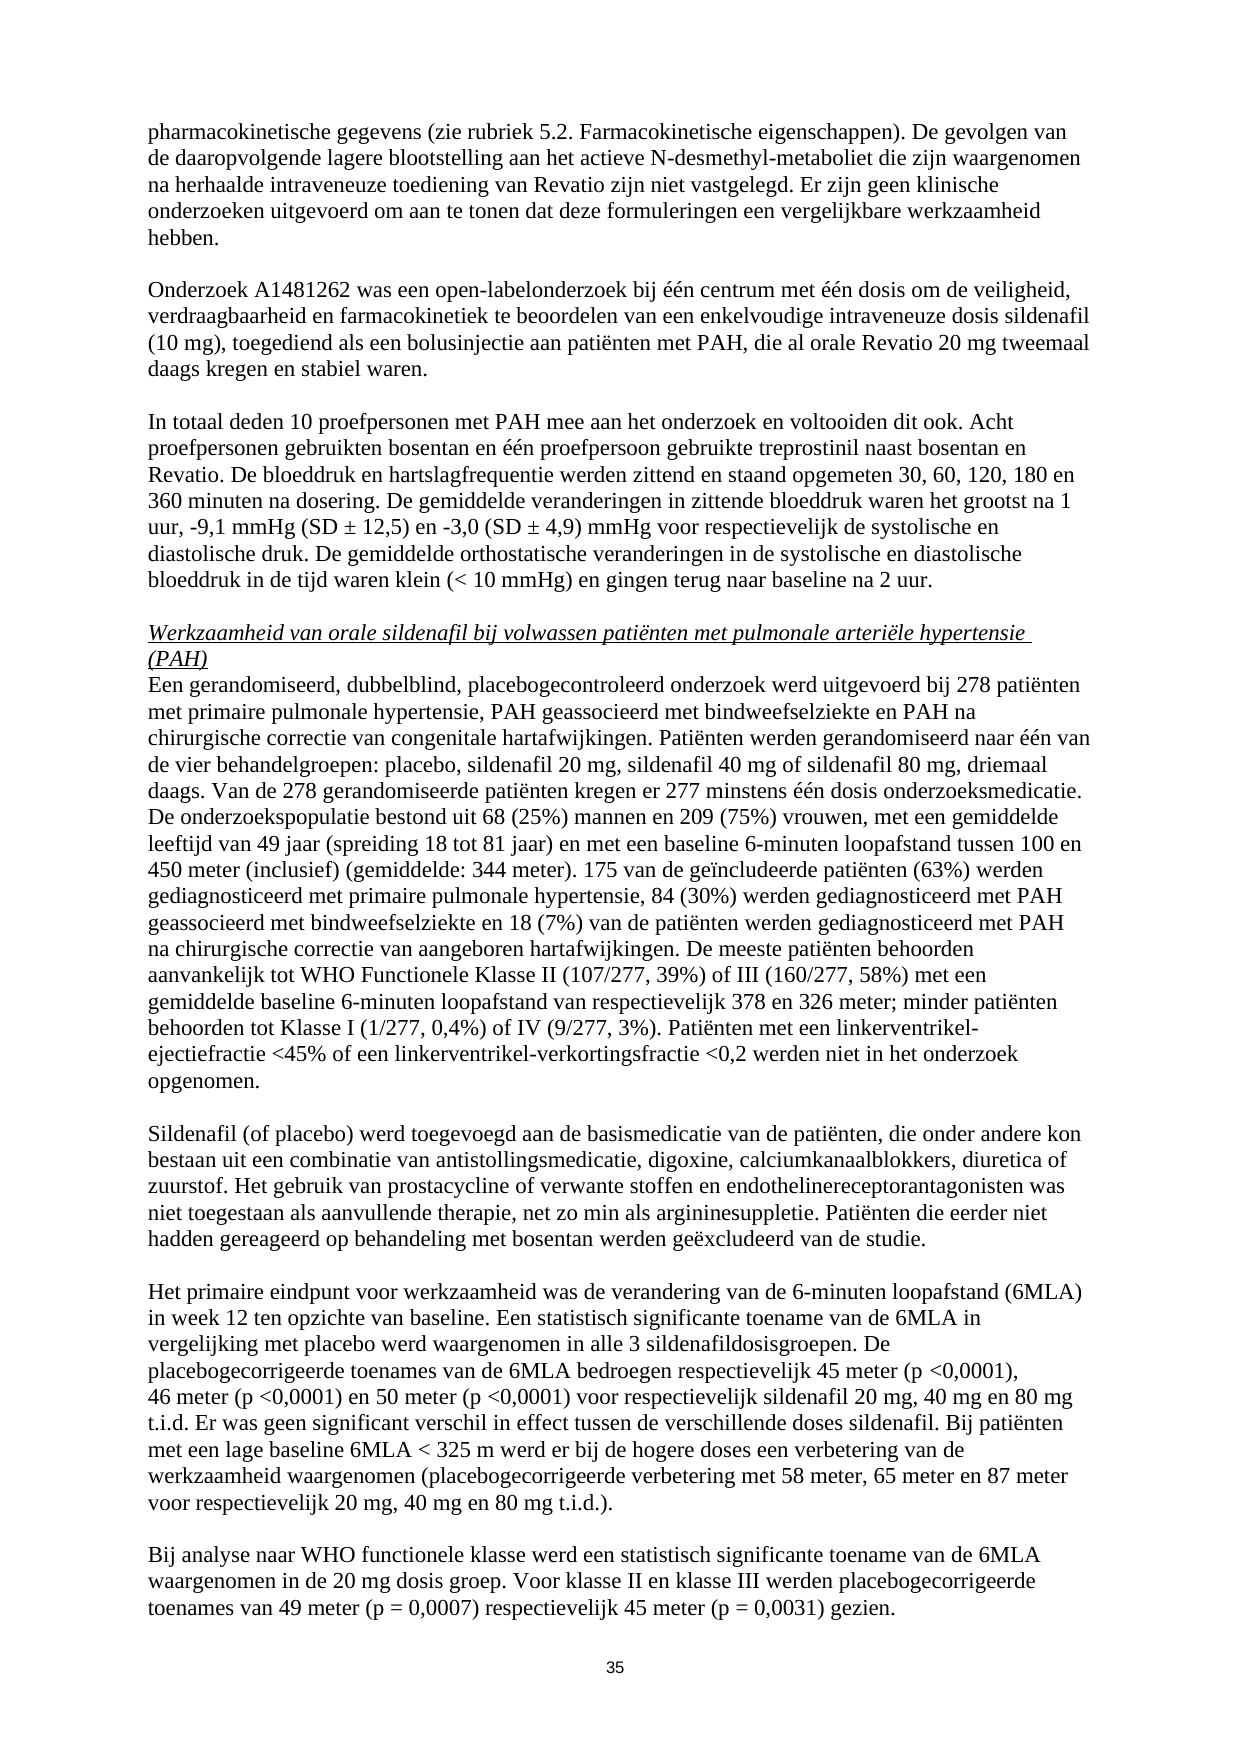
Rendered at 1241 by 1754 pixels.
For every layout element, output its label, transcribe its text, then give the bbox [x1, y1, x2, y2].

text Sildenafil (of placebo) werd toegevoegd aan de basismedicatie van de patiënten, die onder andere kon bestaan uit een combinatie van antistollingsmedicatie, digoxine, calciumkanaalblokkers, diuretica of zuurstof. Het gebruik van prostacycline of verwante stoffen en endothelinereceptorantagonisten was niet toegestaan als aanvullende therapie, net zo min als argininesuppletie. Patiënten die eerder niet hadden gereageerd op behandeling met bosentan werden geëxcludeerd van de studie. [148, 1119, 1093, 1251]
text Onderzoek A1481262 was een open-labelonderzoek bij één centrum met één dosis om de veiligheid, verdraagbaarheid en farmacokinetiek te beoordelen van een enkelvoudige intraveneuze dosis sildenafil (10 mg), toegediend als een bolusinjectie aan patiënten met PAH, die al orale Revatio 20 mg tweemaal daags kregen en stabiel waren. [148, 276, 1093, 382]
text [148, 118, 1093, 250]
text Het primaire eindpunt voor werkzaamheid was de verandering van de 6-minuten loopafstand (6MLA) in week 12 ten opzichte van baseline. Een statistisch significante toename van de 6MLA in vergelijking met placebo werd waargenomen in alle 3 sildenafildosisgroepen. De placebogecorrigeerde toenames van de 6MLA bedroegen respectievelijk (p <0,0001), (p <0,0001) en (p <0,0001) voor respectievelijk sildenafil 20 mg, 40 mg en 80 mg t.i.d. Er was geen significant verschil in effect tussen de verschillende doses sildenafil. Bij patiënten met een lage baseline 6MLA < werd er bij de hogere doses een verbetering van de werkzaamheid waargenomen (placebogecorrigeerde verbetering met , en voor respectievelijk 20 mg, 40 mg en 80 mg t.i.d.). [148, 1278, 1093, 1515]
text Bij analyse naar WHO functionele klasse werd een statistisch significante toename van de 6MLA waargenomen in de 20 mg dosis groep. Voor klasse II en klasse III werden placebogecorrigeerde toenames van (p = 0,0007) respectievelijk (p = 0,0031) gezien. [148, 1541, 1093, 1620]
text In totaal deden 10 proefpersonen met PAH mee aan het onderzoek en voltooiden dit ook. Acht proefpersonen gebruikten bosentan en één proefpersoon gebruikte treprostinil naast bosentan en Revatio. De bloeddruk en hartslagfrequentie werden zittend en staand opgemeten 30, 60, 120, 180 en 360 minuten na dosering. De gemiddelde veranderingen in zittende bloeddruk waren het grootst na 1 uur, -9,1 mmHg (SD ± 12,5) en -3,0 (SD ± 4,9) mmHg voor respectievelijk de systolische en diastolische druk. De gemiddelde orthostatische veranderingen in de systolische en diastolische bloeddruk in de tijd waren klein (< 10 mmHg) en gingen terug naar baseline na 2 uur. [148, 408, 1093, 592]
text Werkzaamheid van orale sildenafil bij volwassen patiënten met pulmonale arteriële hypertensie (PAH) [148, 619, 1093, 672]
text Een gerandomiseerd, dubbelblind, placebogecontroleerd onderzoek werd uitgevoerd bij 278 patiënten met primaire pulmonale hypertensie, PAH geassocieerd met bindweefselziekte en PAH na chirurgische correctie van congenitale hartafwijkingen. Patiënten werden gerandomiseerd naar één van de vier behandelgroepen: placebo, sildenafil 20 mg, sildenafil 40 mg of sildenafil 80 mg, driemaal daags. Van de 278 gerandomiseerde patiënten kregen er 277 minstens één dosis onderzoeksmedicatie. De onderzoekspopulatie bestond uit 68 (25%) mannen en 209 (75%) vrouwen, met een gemiddelde leeftijd van 49 jaar (spreiding 18 tot 81 jaar) en met een baseline 6-minuten loopafstand tussen 100 en (inclusief) (gemiddelde: ). 175 van de geïncludeerde patiënten (63%) werden gediagnosticeerd met primaire pulmonale hypertensie, 84 (30%) werden gediagnosticeerd met PAH geassocieerd met bindweefselziekte en 18 (7%) van de patiënten werden gediagnosticeerd met PAH na chirurgische correctie van aangeboren hartafwijkingen. De meeste patiënten behoorden aanvankelijk tot WHO Functionele Klasse II (107/277, 39%) of III (160/277, 58%) met een gemiddelde baseline 6-minuten loopafstand van respectievelijk 378 en ; minder patiënten behoorden tot Klasse I (1/277, 0,4%) of IV (9/277, 3%). Patiënten met een linkerventrikel-ejectiefractie <45% of een linkerventrikel-verkortingsfractie <0,2 werden niet in het onderzoek opgenomen. [148, 672, 1093, 1093]
